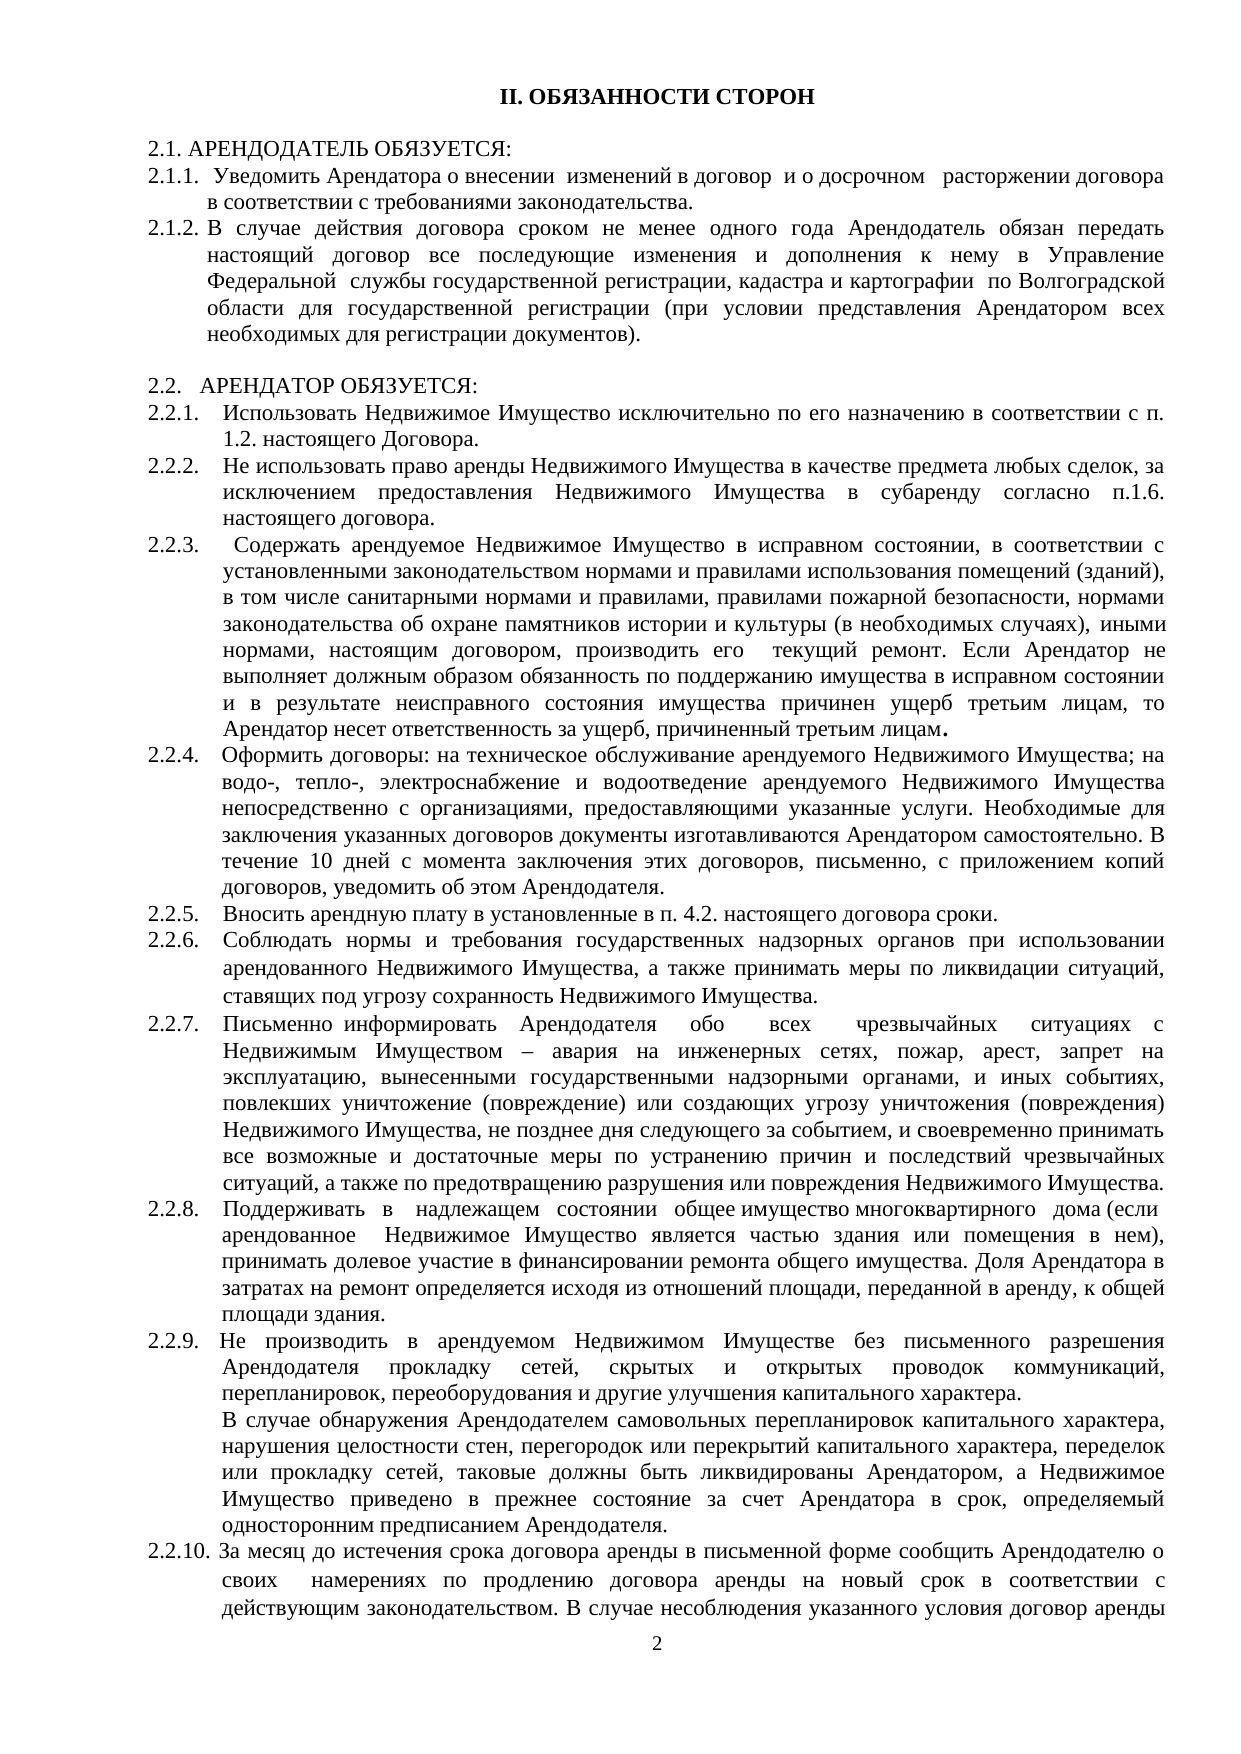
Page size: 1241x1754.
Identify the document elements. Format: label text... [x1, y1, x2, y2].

list Уведомить Арендатора о внесении изменений в договор и о досрочном расторжении договора в соответствии с требованиями законодательства. [148, 162, 1166, 214]
list Поддерживать в надлежащем состоянии общее имущество многоквартирного дома (если [148, 1195, 1166, 1221]
list Не использовать право аренды Недвижимого Имущества в качестве предмета любых сделок, за исключением предоставления Недвижимого Имущества в субаренду согласно п.1.6. настоящего договора. [148, 452, 1166, 531]
list В случае действия договора сроком не менее одного года Арендодатель обязан передать настоящий договор все последующие изменения и дополнения к нему в Управление Федеральной службы государственной регистрации, кадастра и картографии по Волгоградской области для государственной регистрации (при условии представления Арендатором всех необходимых для регистрации документов). [148, 214, 1166, 346]
list АРЕНДАТОР ОБЯЗУЕТСЯ: [148, 373, 1166, 399]
text 2.2.9. Не производить в арендуемом Недвижимом Имуществе без письменного разрешения Арендодателя прокладку сетей, скрытых и открытых проводок коммуникаций, перепланировок, переоборудования и другие улучшения капитального характера. [148, 1327, 1166, 1406]
text В случае обнаружения Арендодателем самовольных перепланировок капитального характера, нарушения целостности стен, перегородок или перекрытий капитального характера, переделок или прокладку сетей, таковые должны быть ликвидированы Арендатором, а Недвижимое Имущество приведено в прежнее состояние за счет Арендатора в срок, определяемый односторонним предписанием Арендодателя. [148, 1406, 1166, 1537]
list Содержать арендуемое Недвижимое Имущество в исправном состоянии, в соответствии с установленными законодательством нормами и правилами использования помещений (зданий), в том числе санитарными нормами и правилами, правилами пожарной безопасности, нормами законодательства об охране памятников истории и культуры (в необходимых случаях), иными нормами, настоящим договором, производить его текущий ремонт. Если Арендатор не выполняет должным образом обязанность по поддержанию имущества в исправном состоянии и в результате неисправного состояния имущества причинен ущерб третьим лицам, то Арендатор несет ответственность за ущерб, причиненный третьим лицам. [148, 531, 1166, 742]
text 2.1. АРЕНДОДАТЕЛЬ ОБЯЗУЕТСЯ: [148, 135, 1166, 162]
list Вносить арендную плату в установленные в п. 4.2. настоящего договора сроки. [148, 900, 1166, 926]
list Письменно информировать Арендодателя обо всех чрезвычайных ситуациях с Недвижимым Имуществом – авария на инженерных сетях, пожар, арест, запрет на эксплуатацию, вынесенными государственными надзорными органами, и иных событиях, повлекших уничтожение (повреждение) или создающих угрозу уничтожения (повреждения) Недвижимого Имущества, не позднее дня следующего за событием, и своевременно принимать все возможные и достаточные меры по устранению причин и последствий чрезвычайных ситуаций, а также по предотвращению разрушения или повреждения Недвижимого Имущества. [148, 1010, 1166, 1195]
text арендованное Недвижимое Имущество является частью здания или помещения в нем), принимать долевое участие в финансировании ремонта общего имущества. Доля Арендатора в затратах на ремонт определяется исходя из отношений площади, переданной в аренду, к общей площади здания. [147, 1221, 1166, 1327]
text 2.2.4. Оформить договоры: на техническое обслуживание арендуемого Недвижимого Имущества; на водо-, тепло-, электроснабжение и водоотведение арендуемого Недвижимого Имущества непосредственно с организациями, предоставляющими указанные услуги. Необходимые для заключения указанных договоров документы изготавливаются Арендатором самостоятельно. В течение 10 дней с момента заключения этих договоров, письменно, с приложением копий договоров, уведомить об этом Арендодателя. [148, 742, 1166, 900]
list Соблюдать нормы и требования государственных надзорных органов при использовании арендованного Недвижимого Имущества, а также принимать меры по ликвидации ситуаций, ставящих под угрозу сохранность Недвижимого Имущества. [148, 926, 1166, 1009]
list Использовать Недвижимое Имущество исключительно по его назначению в соответствии с п. 1.2. настоящего Договора. [148, 399, 1166, 452]
text II. ОБЯЗАННОСТИ СТОРОН [148, 83, 1166, 109]
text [148, 1537, 1166, 1620]
